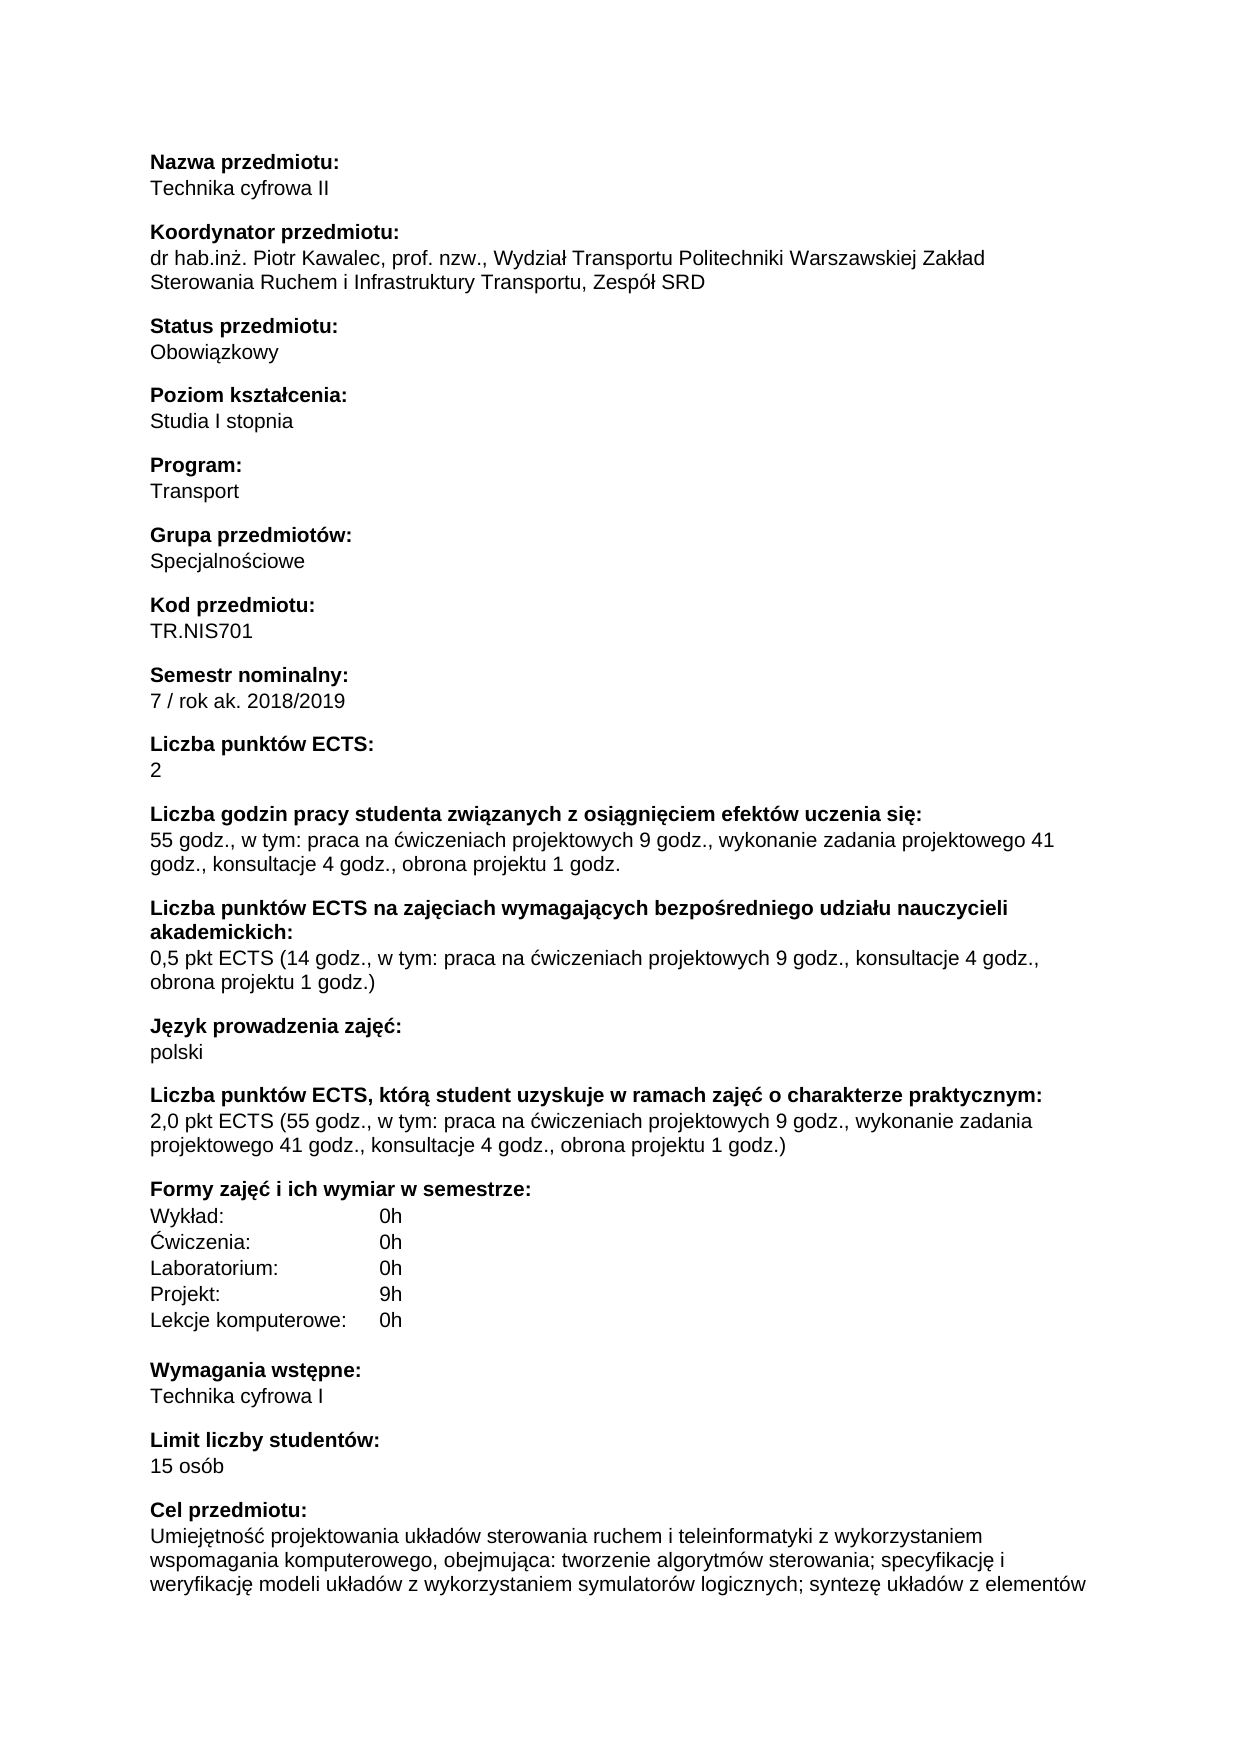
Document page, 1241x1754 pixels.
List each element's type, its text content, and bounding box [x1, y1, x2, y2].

table_cell 0h [369, 1306, 597, 1332]
text 15 osób [150, 1454, 1090, 1478]
text Studia I stopnia [150, 409, 1090, 433]
text 2 [150, 758, 1090, 782]
text polski [150, 1039, 1090, 1063]
text 2,0 pkt ECTS (55 godz., w tym: praca na ćwiczeniach projektowych 9 godz., wykonanie zadania projektowego 41 godz., konsultacje 4 godz., obrona projektu 1 godz.) [150, 1109, 1090, 1157]
text Limit liczby studentów: [150, 1428, 1090, 1452]
text Semestr nominalny: [150, 662, 1090, 686]
text Liczba punktów ECTS, którą student uzyskuje w ramach zajęć o charakterze praktycznym: [150, 1083, 1090, 1107]
text Transport [150, 479, 1090, 503]
text Wymagania wstępne: [150, 1358, 1090, 1382]
text Cel przedmiotu: [150, 1497, 1090, 1521]
text TR.NIS701 [150, 619, 1090, 643]
text Poziom kształcenia: [150, 383, 1090, 407]
table_cell Ćwiczenia: [140, 1230, 367, 1254]
text Program: [150, 453, 1090, 477]
text Koordynator przedmiotu: [150, 220, 1090, 244]
text Liczba punktów ECTS na zajęciach wymagających bezpośredniego udziału nauczycieli akademickich: [150, 896, 1090, 944]
text Technika cyfrowa I [150, 1384, 1090, 1408]
table_cell 0h [369, 1228, 597, 1254]
text Język prowadzenia zajęć: [150, 1013, 1090, 1037]
table_cell Projekt: [140, 1282, 367, 1306]
table_header Wykład: [140, 1204, 367, 1228]
text Formy zajęć i ich wymiar w semestrze: [150, 1177, 1090, 1201]
text Technika cyfrowa II [150, 176, 1090, 200]
text Liczba punktów ECTS: [150, 732, 1090, 756]
text Grupa przedmiotów: [150, 523, 1090, 547]
table_cell 0h [369, 1254, 597, 1280]
text Kod przedmiotu: [150, 593, 1090, 617]
text Specjalnościowe [150, 549, 1090, 573]
text Status przedmiotu: [150, 313, 1090, 337]
text Obowiązkowy [150, 339, 1090, 363]
text 7 / rok ak. 2018/2019 [150, 688, 1090, 712]
text 0,5 pkt ECTS (14 godz., w tym: praca na ćwiczeniach projektowych 9 godz., konsultacje 4 godz., obrona projektu 1 godz.) [150, 946, 1090, 994]
table_cell Laboratorium: [140, 1256, 367, 1280]
table_header 0h [369, 1204, 597, 1228]
table_cell 9h [369, 1280, 597, 1306]
table_cell Lekcje komputerowe: [140, 1308, 367, 1332]
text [150, 1523, 1090, 1595]
text Nazwa przedmiotu: [150, 150, 1090, 174]
text Liczba godzin pracy studenta związanych z osiągnięciem efektów uczenia się: [150, 802, 1090, 826]
text 55 godz., w tym: praca na ćwiczeniach projektowych 9 godz., wykonanie zadania projektowego 41 godz., konsultacje 4 godz., obrona projektu 1 godz. [150, 828, 1090, 876]
text dr hab.inż. Piotr Kawalec, prof. nzw., Wydział Transportu Politechniki Warszawskiej Zakład Sterowania Ruchem i Infrastruktury Transportu, Zespół SRD [150, 246, 1090, 294]
